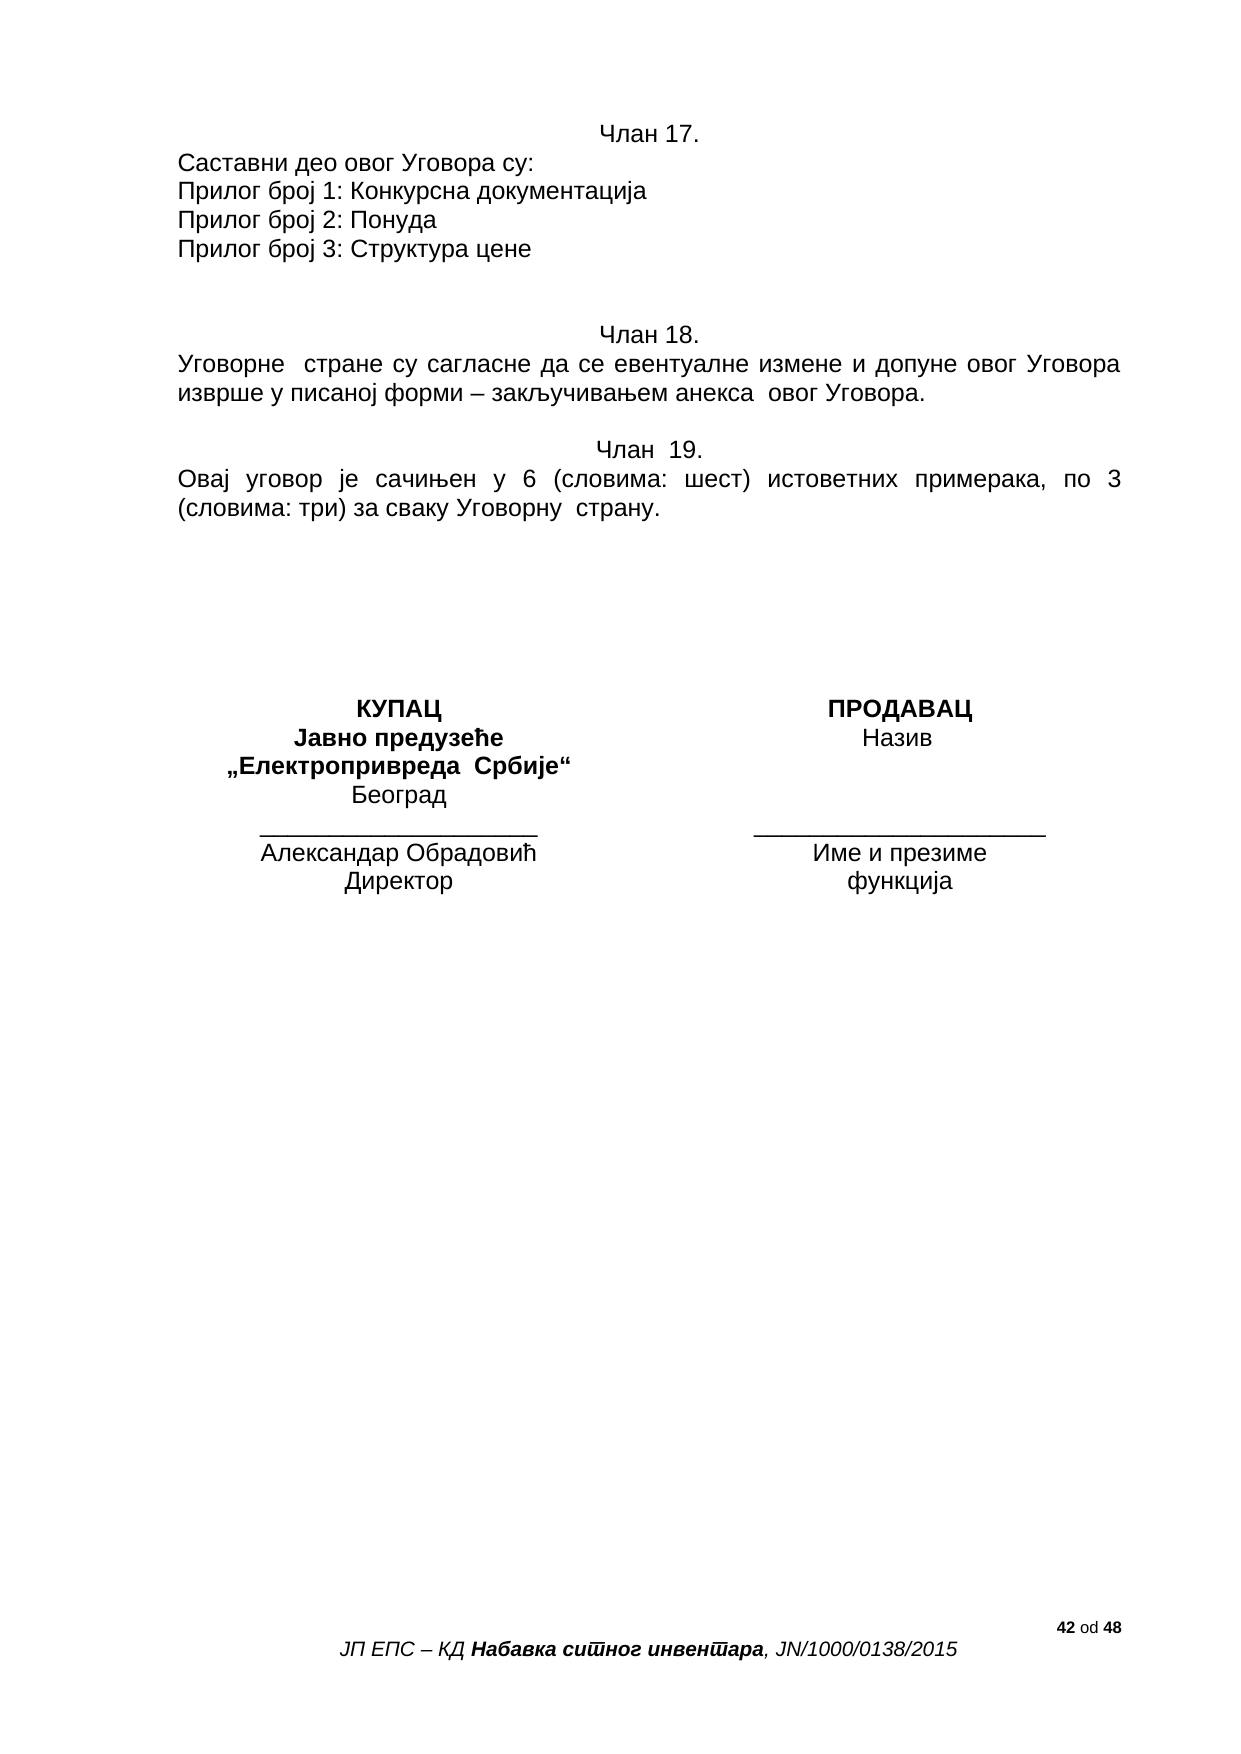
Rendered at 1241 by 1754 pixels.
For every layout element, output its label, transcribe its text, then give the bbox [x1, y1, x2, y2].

text Прилог број 1: Конкурсна документација [177, 176, 1121, 205]
text Прилог број 2: Понуда [177, 205, 1121, 234]
text Прилог број 3: Структура цене [177, 234, 1121, 262]
text Члан 17. [177, 119, 1121, 147]
table_header КУПАЦ Јавно предузеће „Електропривреда Србије“ Београд ____________________ Александар Обрадовић Директор [148, 694, 649, 895]
text Саставни део овог Уговора су: [177, 147, 1121, 176]
table_header ПРОДАВАЦ Назив _____________________ Име и презиме функција [649, 694, 1150, 895]
text Уговорне стране су сагласне да се евентуалне измене и допуне овог Уговора изврше у писаној форми – закључивањем анекса овог Уговора. [177, 349, 1121, 406]
text Члан 19. [177, 435, 1121, 464]
text Члан 18. [177, 320, 1121, 349]
text Овај уговор је сачињен у 6 (словима: шест) истоветних примерака, по 3 (словима: три) за сваку Уговорну страну. [177, 464, 1121, 521]
